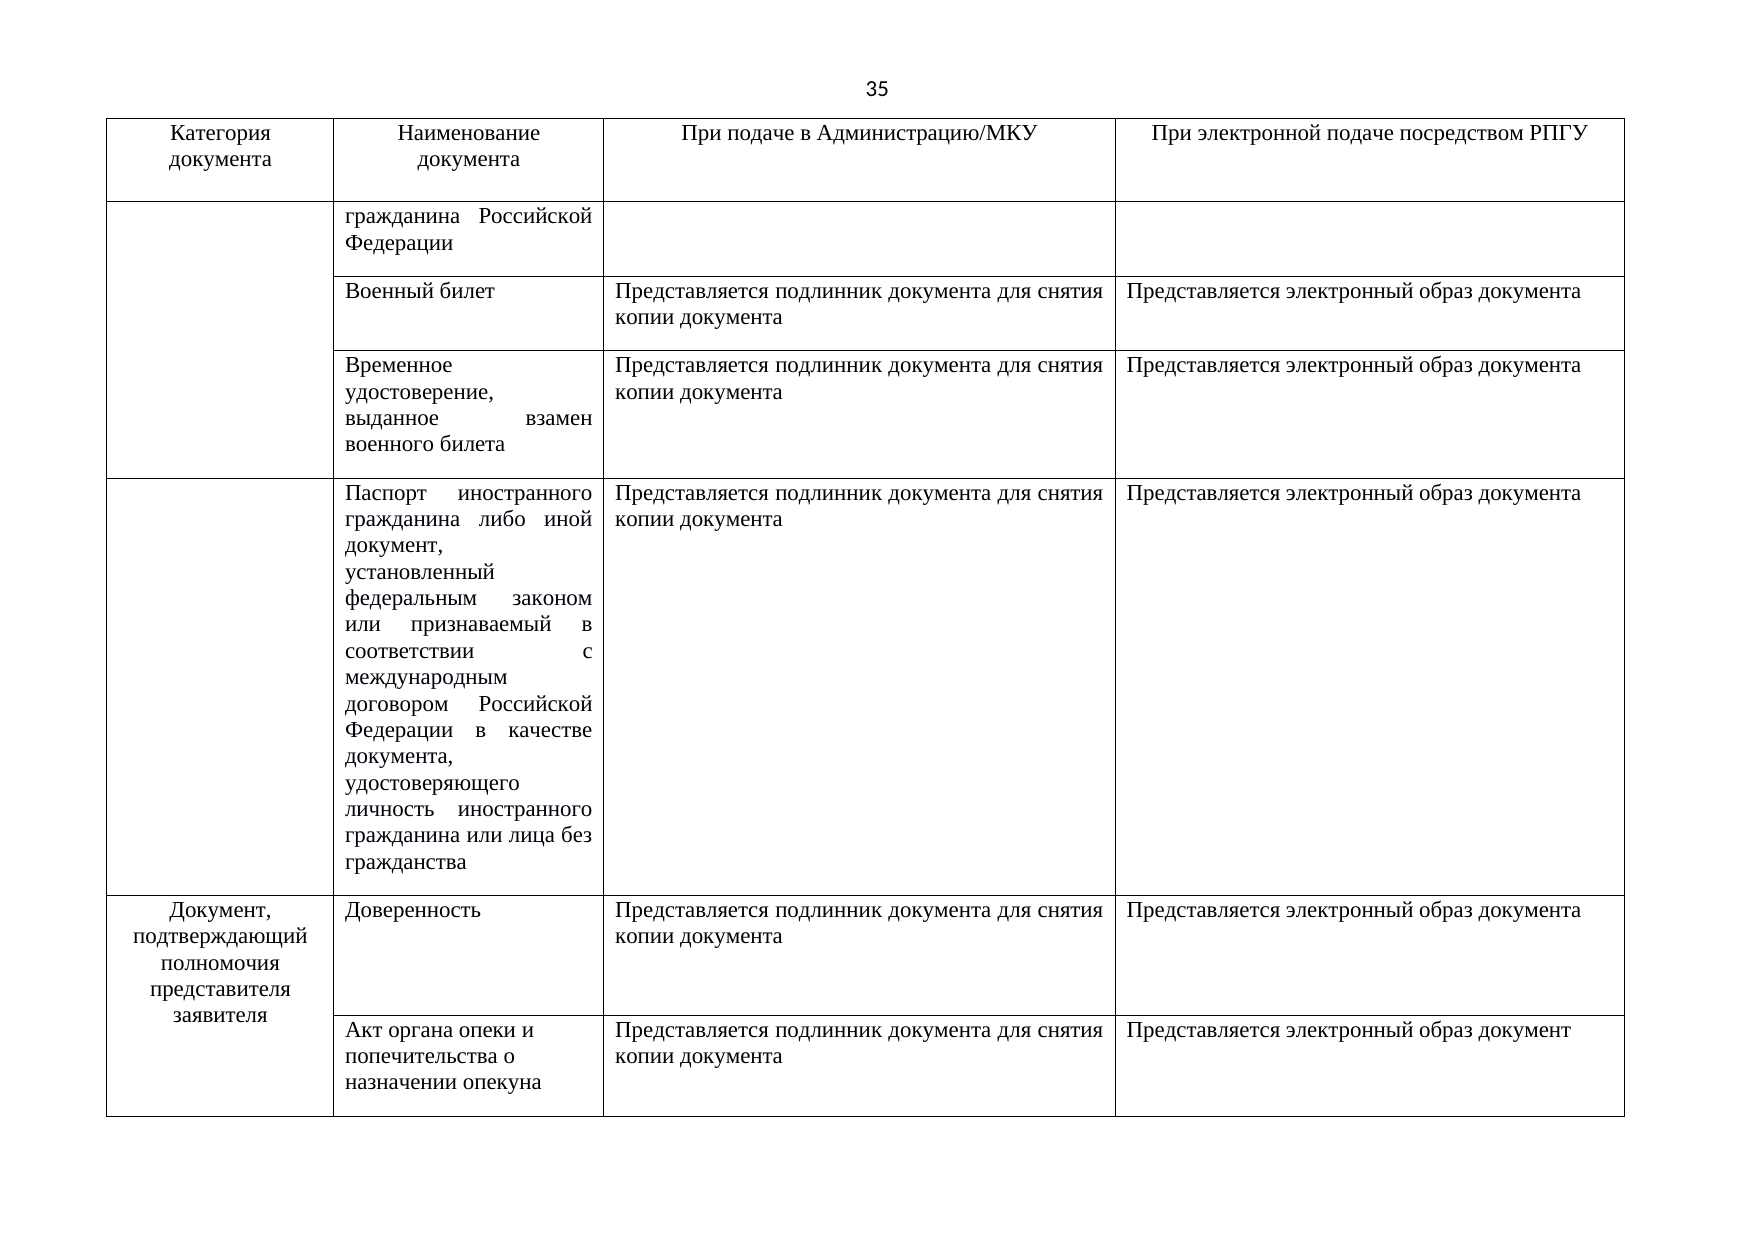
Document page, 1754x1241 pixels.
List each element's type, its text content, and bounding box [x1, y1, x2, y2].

table_header Категория документа [107, 119, 333, 201]
table_cell [107, 479, 333, 895]
table_cell Представляется подлинник документа для снятия копии документа [604, 351, 1115, 478]
table_cell Паспорт иностранного гражданина либо иной документ, установленный федеральным законом или признаваемый в соответствии с международным договором Российской Федерации в качестве документа, удостоверяющего личность иностранного гражданина или лица без гражданства [334, 479, 603, 895]
table_cell Представляется электронный образ документа [1116, 896, 1624, 1015]
table_cell Доверенность [334, 896, 603, 1015]
table_cell Представляется подлинник документа для снятия копии документа [604, 1016, 1115, 1116]
table_cell Представляется подлинник документа для снятия копии документа [604, 277, 1115, 350]
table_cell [334, 202, 603, 276]
table_cell Военный билет [334, 277, 603, 350]
table_header При электронной подаче посредством РПГУ [1116, 119, 1624, 201]
table_header Наименование документа [334, 119, 603, 201]
table_cell Временное удостоверение, выданное взамен военного билета [334, 351, 603, 478]
table_cell Представляется электронный образ документа [1116, 351, 1624, 478]
table_cell [107, 202, 333, 478]
table_cell Представляется подлинник документа для снятия копии документа [604, 479, 1115, 895]
table_cell Представляется подлинник документа для снятия копии документа [604, 896, 1115, 1015]
table_cell Представляется электронный образ документ [1116, 1016, 1624, 1116]
table_header При подаче в Администрацию/МКУ [604, 119, 1115, 201]
table_cell Представляется электронный образ документа [1116, 479, 1624, 895]
table_cell Представляется электронный образ документа [1116, 277, 1624, 350]
table_cell Документ, подтверждающий полномочия представителя заявителя [107, 896, 333, 1116]
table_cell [604, 202, 1115, 276]
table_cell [1116, 202, 1624, 276]
table_cell Акт органа опеки и попечительства о назначении опекуна [334, 1016, 603, 1116]
